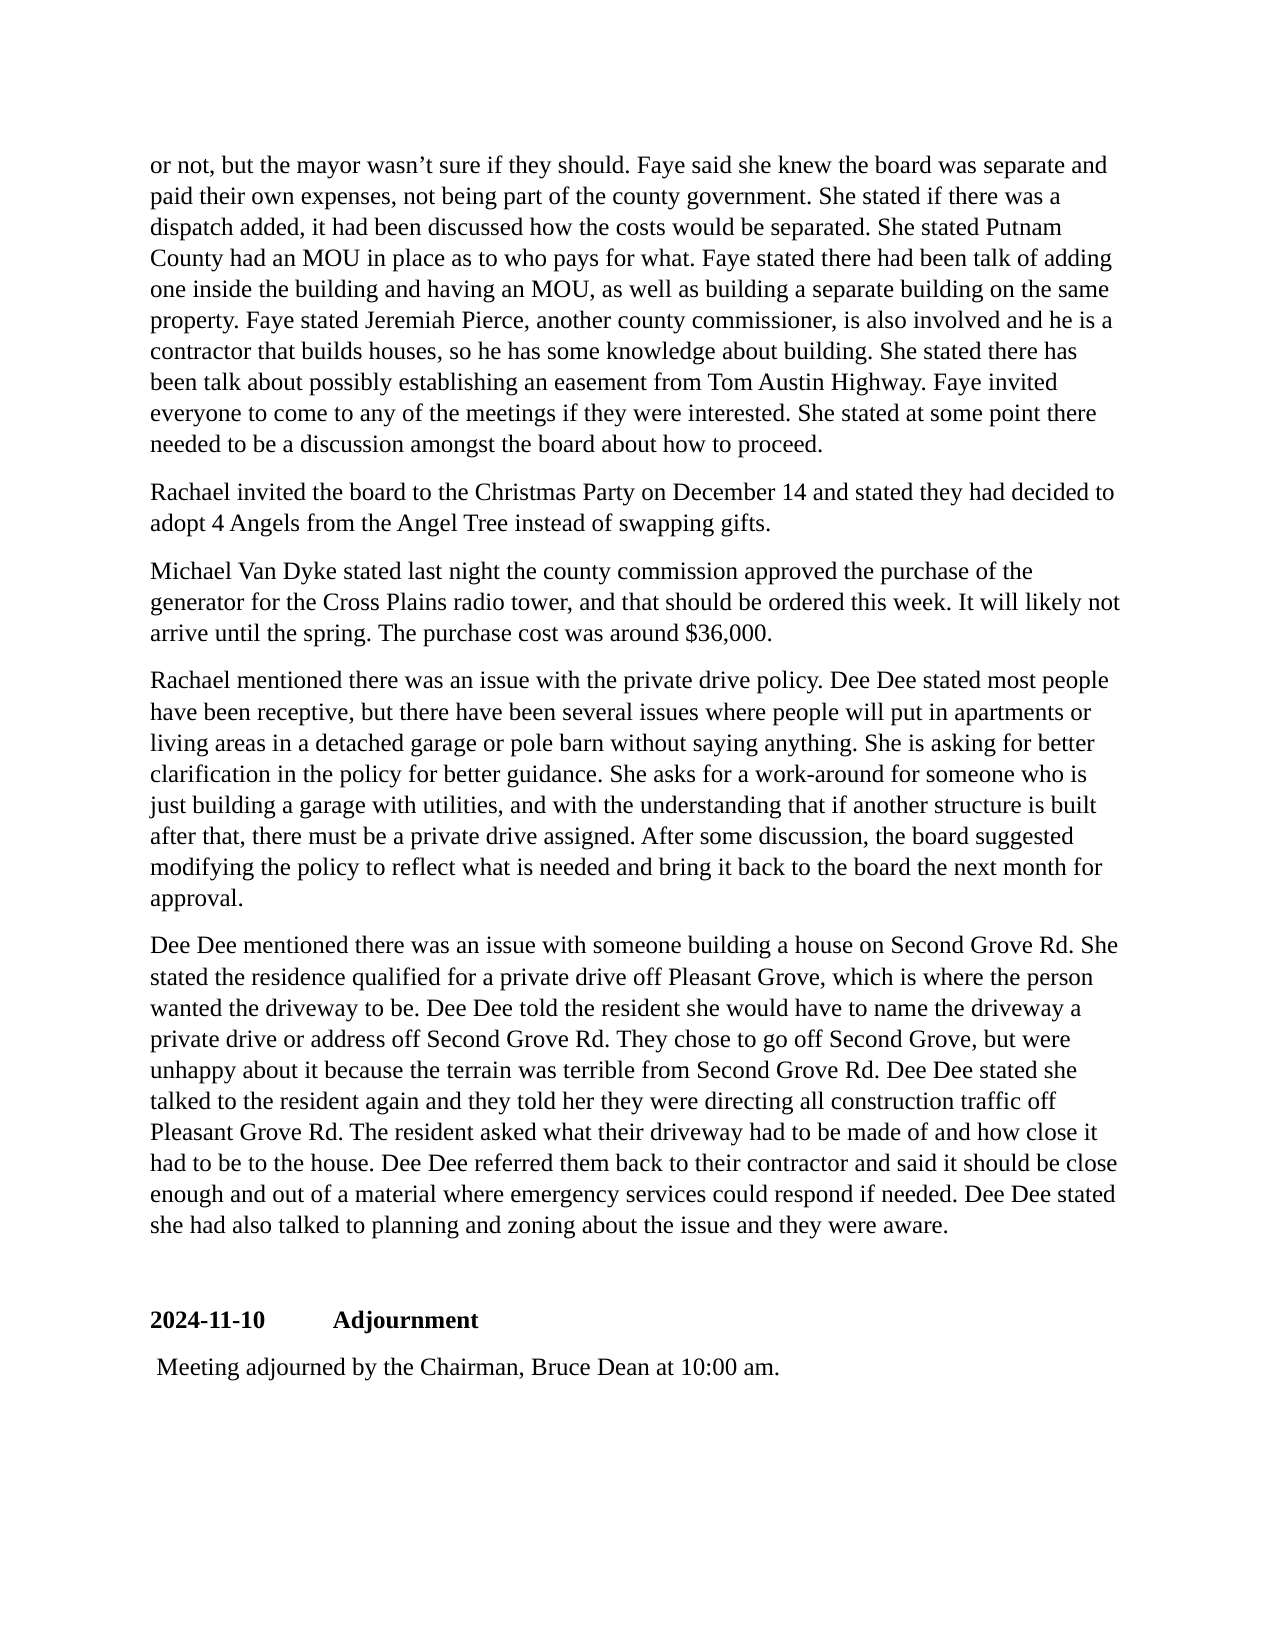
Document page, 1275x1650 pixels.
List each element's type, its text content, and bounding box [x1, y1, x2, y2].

text 2024-11-10 Adjournment [150, 1305, 1125, 1333]
text Rachael mentioned there was an issue with the private drive policy. Dee Dee stated most people have been receptive, but there have been several issues where people will put in apartments or living areas in a detached garage or pole barn without saying anything. She is asking for better clarification in the policy for better guidance. She asks for a work-around for someone who is just building a garage with utilities, and with the understanding that if another structure is built after that, there must be a private drive assigned. After some discussion, the board suggested modifying the policy to reflect what is needed and bring it back to the board the next month for approval. [150, 666, 1125, 912]
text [150, 150, 1125, 458]
text Rachael invited the board to the Christmas Party on December 14 and stated they had decided to adopt 4 Angels from the Angel Tree instead of swapping gifts. [150, 477, 1125, 537]
text Michael Van Dyke stated last night the county commission approved the purchase of the generator for the Cross Plains radio tower, and that should be ordered this week. It will likely not arrive until the spring. The purchase cost was around $36,000. [150, 556, 1125, 647]
text Dee Dee mentioned there was an issue with someone building a house on Second Grove Rd. She stated the residence qualified for a private drive off Pleasant Grove, which is where the person wanted the driveway to be. Dee Dee told the resident she would have to name the driveway a private drive or address off Second Grove Rd. They chose to go off Second Grove, but were unhappy about it because the terrain was terrible from Second Grove Rd. Dee Dee stated she talked to the resident again and they told her they were directing all construction traffic off Pleasant Grove Rd. The resident asked what their driveway had to be made of and how close it had to be to the house. Dee Dee referred them back to their contractor and said it should be close enough and out of a material where emergency services could respond if needed. Dee Dee stated she had also talked to planning and zoning about the issue and they were aware. [150, 931, 1125, 1239]
text Meeting adjourned by the Chairman, Bruce Dean at 10:00 am. [150, 1352, 1125, 1381]
